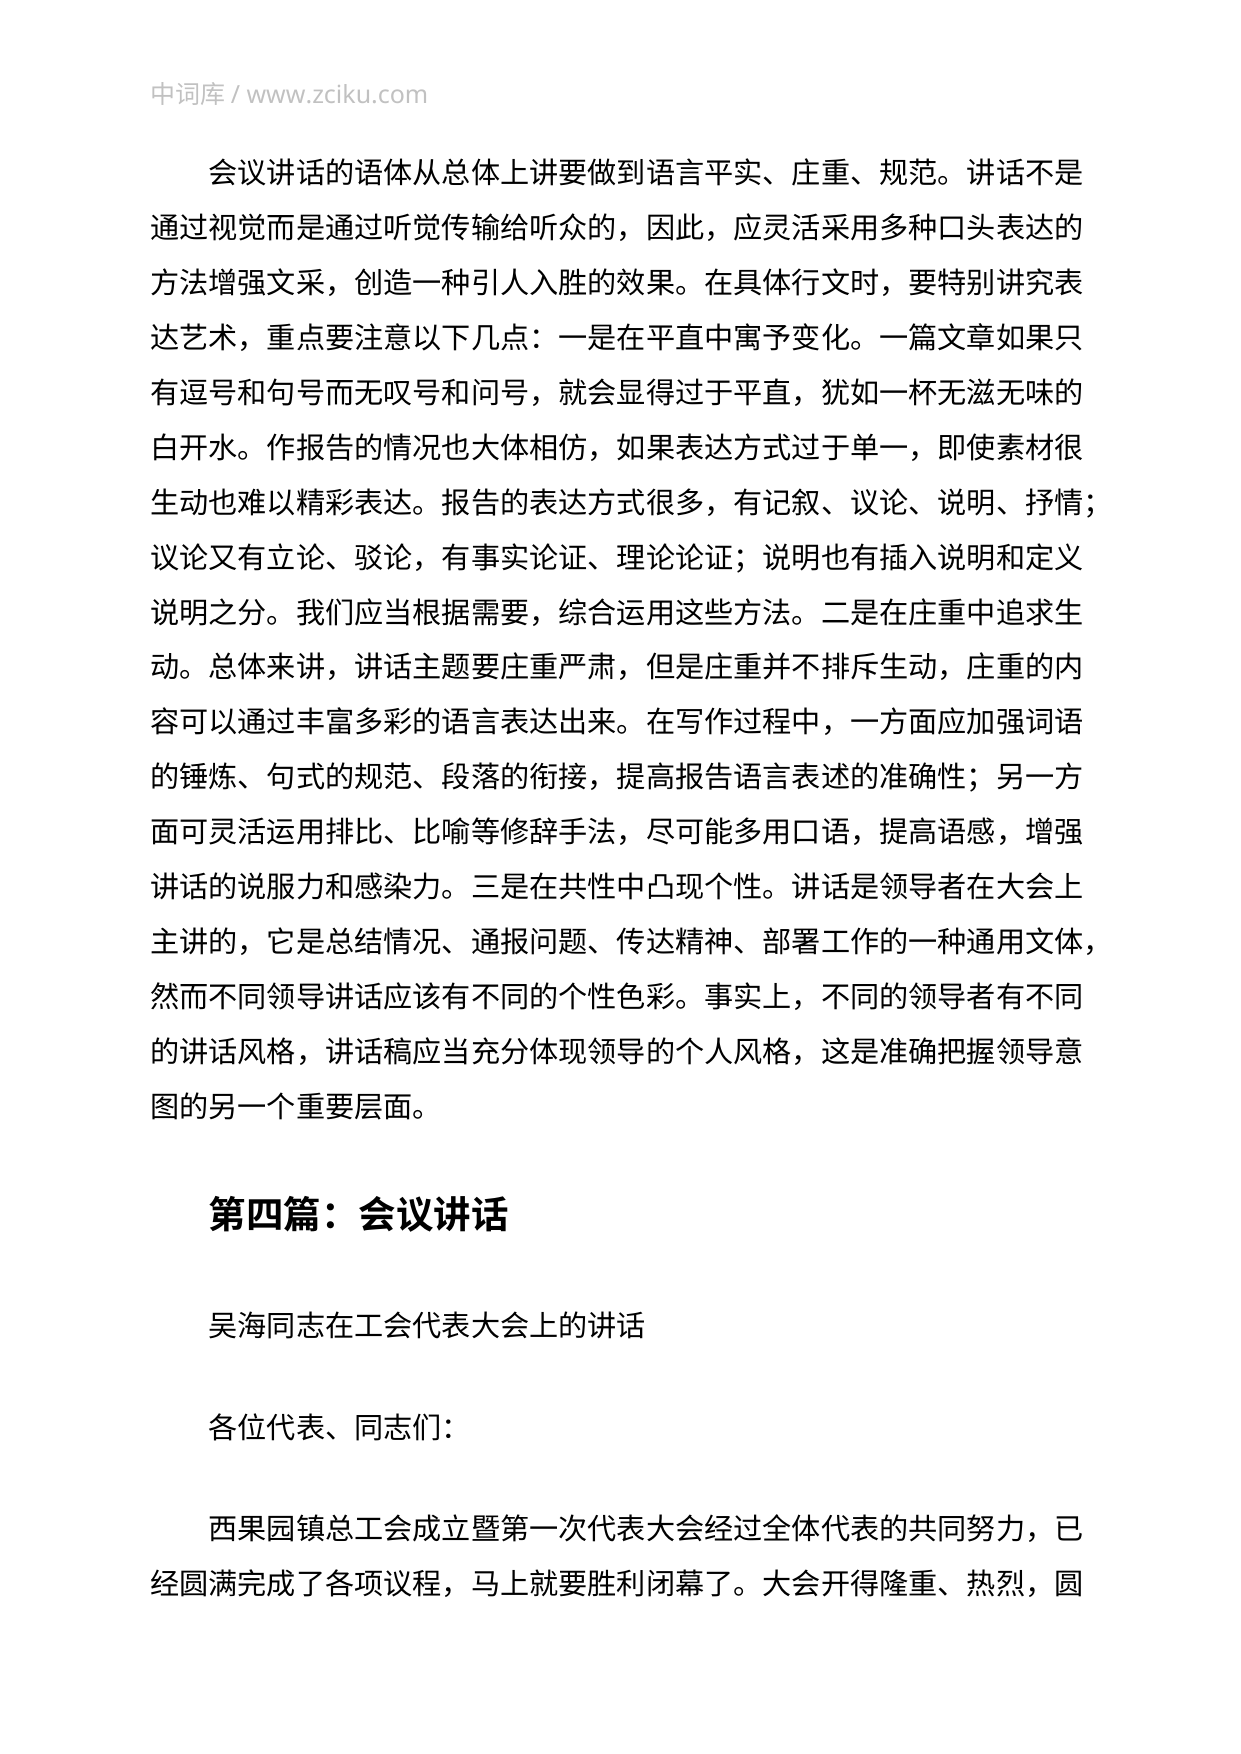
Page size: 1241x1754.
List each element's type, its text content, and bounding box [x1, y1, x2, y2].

text 第四篇：会议讲话 [150, 1185, 1090, 1239]
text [150, 1506, 1090, 1603]
text 各位代表、同志们： [150, 1404, 1090, 1446]
text 会议讲话的语体从总体上讲要做到语言平实、庄重、规范。讲话不是通过视觉而是通过听觉传输给听众的，因此，应灵活采用多种口头表达的方法增强文采，创造一种引人入胜的效果。在具体行文时，要特别讲究表达艺术，重点要注意以下几点：一是在平直中寓予变化。一篇文章如果只有逗号和句号而无叹号和问号，就会显得过于平直，犹如一杯无滋无味的白开水。作报告的情况也大体相仿，如果表达方式过于单一，即使素材很生动也难以精彩表达。报告的表达方式很多，有记叙、议论、说明、抒情；议论又有立论、驳论，有事实论证、理论论证；说明也有插入说明和定义说明之分。我们应当根据需要，综合运用这些方法。二是在庄重中追求生动。总体来讲，讲话主题要庄重严肃，但是庄重并不排斥生动，庄重的内容可以通过丰富多彩的语言表达出来。在写作过程中，一方面应加强词语的锤炼、句式的规范、段落的衔接，提高报告语言表述的准确性；另一方面可灵活运用排比、比喻等修辞手法，尽可能多用口语，提高语感，增强讲话的说服力和感染力。三是在共性中凸现个性。讲话是领导者在大会上主讲的，它是总结情况、通报问题、传达精神、部署工作的一种通用文体，然而不同领导讲话应该有不同的个性色彩。事实上，不同的领导者有不同的讲话风格，讲话稿应当充分体现领导的个人风格，这是准确把握领导意图的另一个重要层面。 [150, 150, 1090, 1126]
text 吴海同志在工会代表大会上的讲话 [150, 1302, 1090, 1345]
